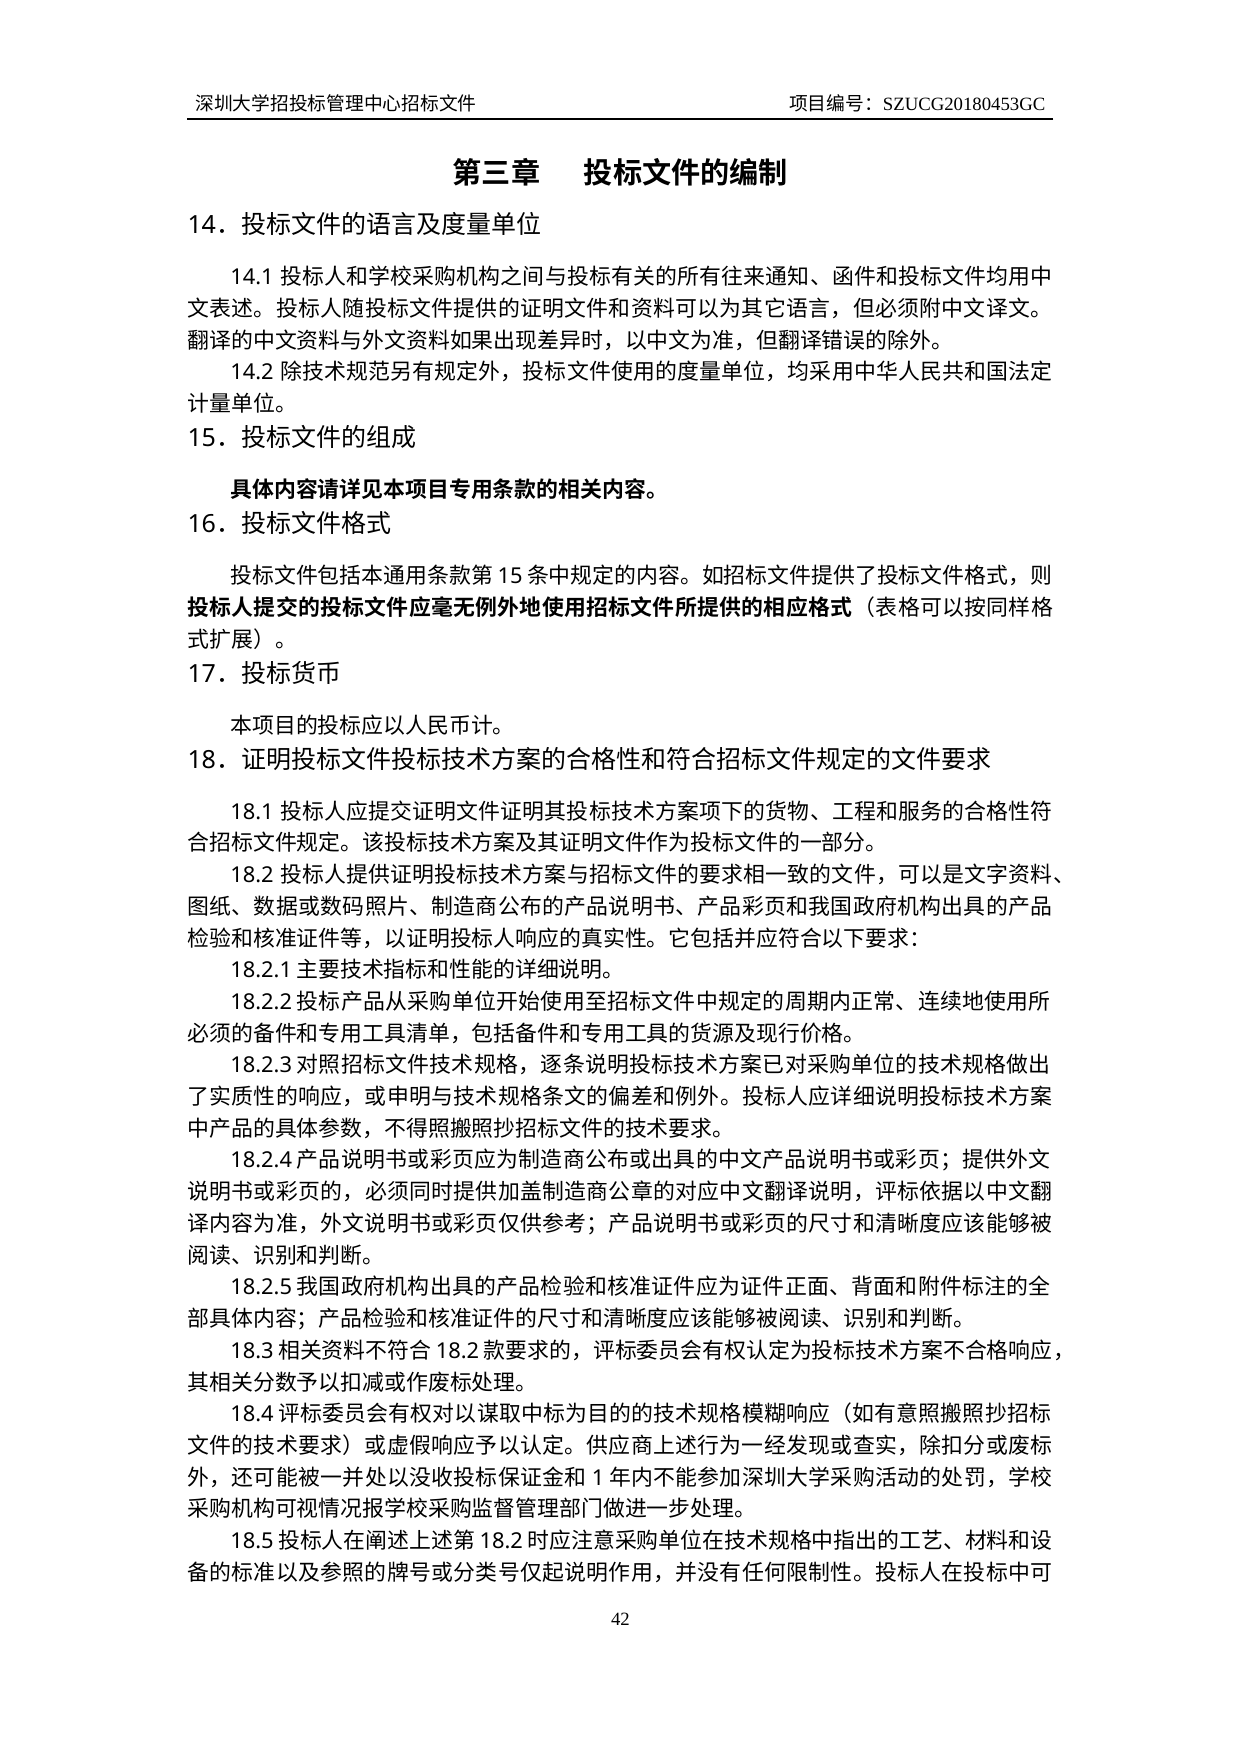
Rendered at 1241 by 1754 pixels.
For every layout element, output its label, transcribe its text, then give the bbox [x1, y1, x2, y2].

text 18.1 投标人应提交证明文件证明其投标技术方案项下的货物、工程和服务的合格性符合招标文件规定。该投标技术方案及其证明文件作为投标文件的一部分。 [187, 794, 1053, 857]
text 15．投标文件的组成 [187, 418, 1053, 454]
text 18.3相关资料不符合18.2款要求的，评标委员会有权认定为投标技术方案不合格响应，其相关分数予以扣减或作废标处理。 [187, 1333, 1053, 1396]
text 17．投标货币 [187, 653, 1053, 689]
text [187, 1523, 1053, 1586]
text 14.2 除技术规范另有规定外，投标文件使用的度量单位，均采用中华人民共和国法定计量单位。 [187, 354, 1053, 418]
text 投标文件包括本通用条款第15条中规定的内容。如招标文件提供了投标文件格式，则投标人提交的投标文件应毫无例外地使用招标文件所提供的相应格式（表格可以按同样格式扩展）。 [187, 558, 1053, 653]
text 我国政府机构出具的产品检验和核准证件应为证件正面、背面和附件标注的全部具体内容；产品检验和核准证件的尺寸和清晰度应该能够被阅读、识别和判断。 [187, 1269, 1053, 1333]
list 投标文件的编制 [187, 150, 1053, 192]
text 18.4评标委员会有权对以谋取中标为目的的技术规格模糊响应（如有意照搬照抄招标文件的技术要求）或虚假响应予以认定。供应商上述行为一经发现或查实，除扣分或废标外，还可能被一并处以没收投标保证金和1年内不能参加深圳大学采购活动的处罚，学校采购机构可视情况报学校采购监督管理部门做进一步处理。 [187, 1396, 1053, 1523]
text 16．投标文件格式 [187, 504, 1053, 540]
text 14.1 投标人和学校采购机构之间与投标有关的所有往来通知、函件和投标文件均用中文表述。投标人随投标文件提供的证明文件和资料可以为其它语言，但必须附中文译文。翻译的中文资料与外文资料如果出现差异时，以中文为准，但翻译错误的除外。 [187, 259, 1053, 354]
text 主要技术指标和性能的详细说明。 [187, 952, 1053, 984]
text 对照招标文件技术规格，逐条说明投标技术方案已对采购单位的技术规格做出了实质性的响应，或申明与技术规格条文的偏差和例外。投标人应详细说明投标技术方案中产品的具体参数，不得照搬照抄招标文件的技术要求。 [187, 1047, 1053, 1142]
text 具体内容请详见本项目专用条款的相关内容。 [187, 472, 1053, 504]
text 14．投标文件的语言及度量单位 [187, 205, 1053, 241]
text 产品说明书或彩页应为制造商公布或出具的中文产品说明书或彩页；提供外文说明书或彩页的，必须同时提供加盖制造商公章的对应中文翻译说明，评标依据以中文翻译内容为准，外文说明书或彩页仅供参考；产品说明书或彩页的尺寸和清晰度应该能够被阅读、识别和判断。 [187, 1142, 1053, 1269]
text 本项目的投标应以人民币计。 [187, 708, 1053, 739]
text 18.2 投标人提供证明投标技术方案与招标文件的要求相一致的文件，可以是文字资料、图纸、数据或数码照片、制造商公布的产品说明书、产品彩页和我国政府机构出具的产品检验和核准证件等，以证明投标人响应的真实性。它包括并应符合以下要求： [187, 857, 1053, 952]
text 18．证明投标文件投标技术方案的合格性和符合招标文件规定的文件要求 [187, 739, 1053, 776]
text 投标产品从采购单位开始使用至招标文件中规定的周期内正常、连续地使用所必须的备件和专用工具清单，包括备件和专用工具的货源及现行价格。 [187, 984, 1053, 1047]
